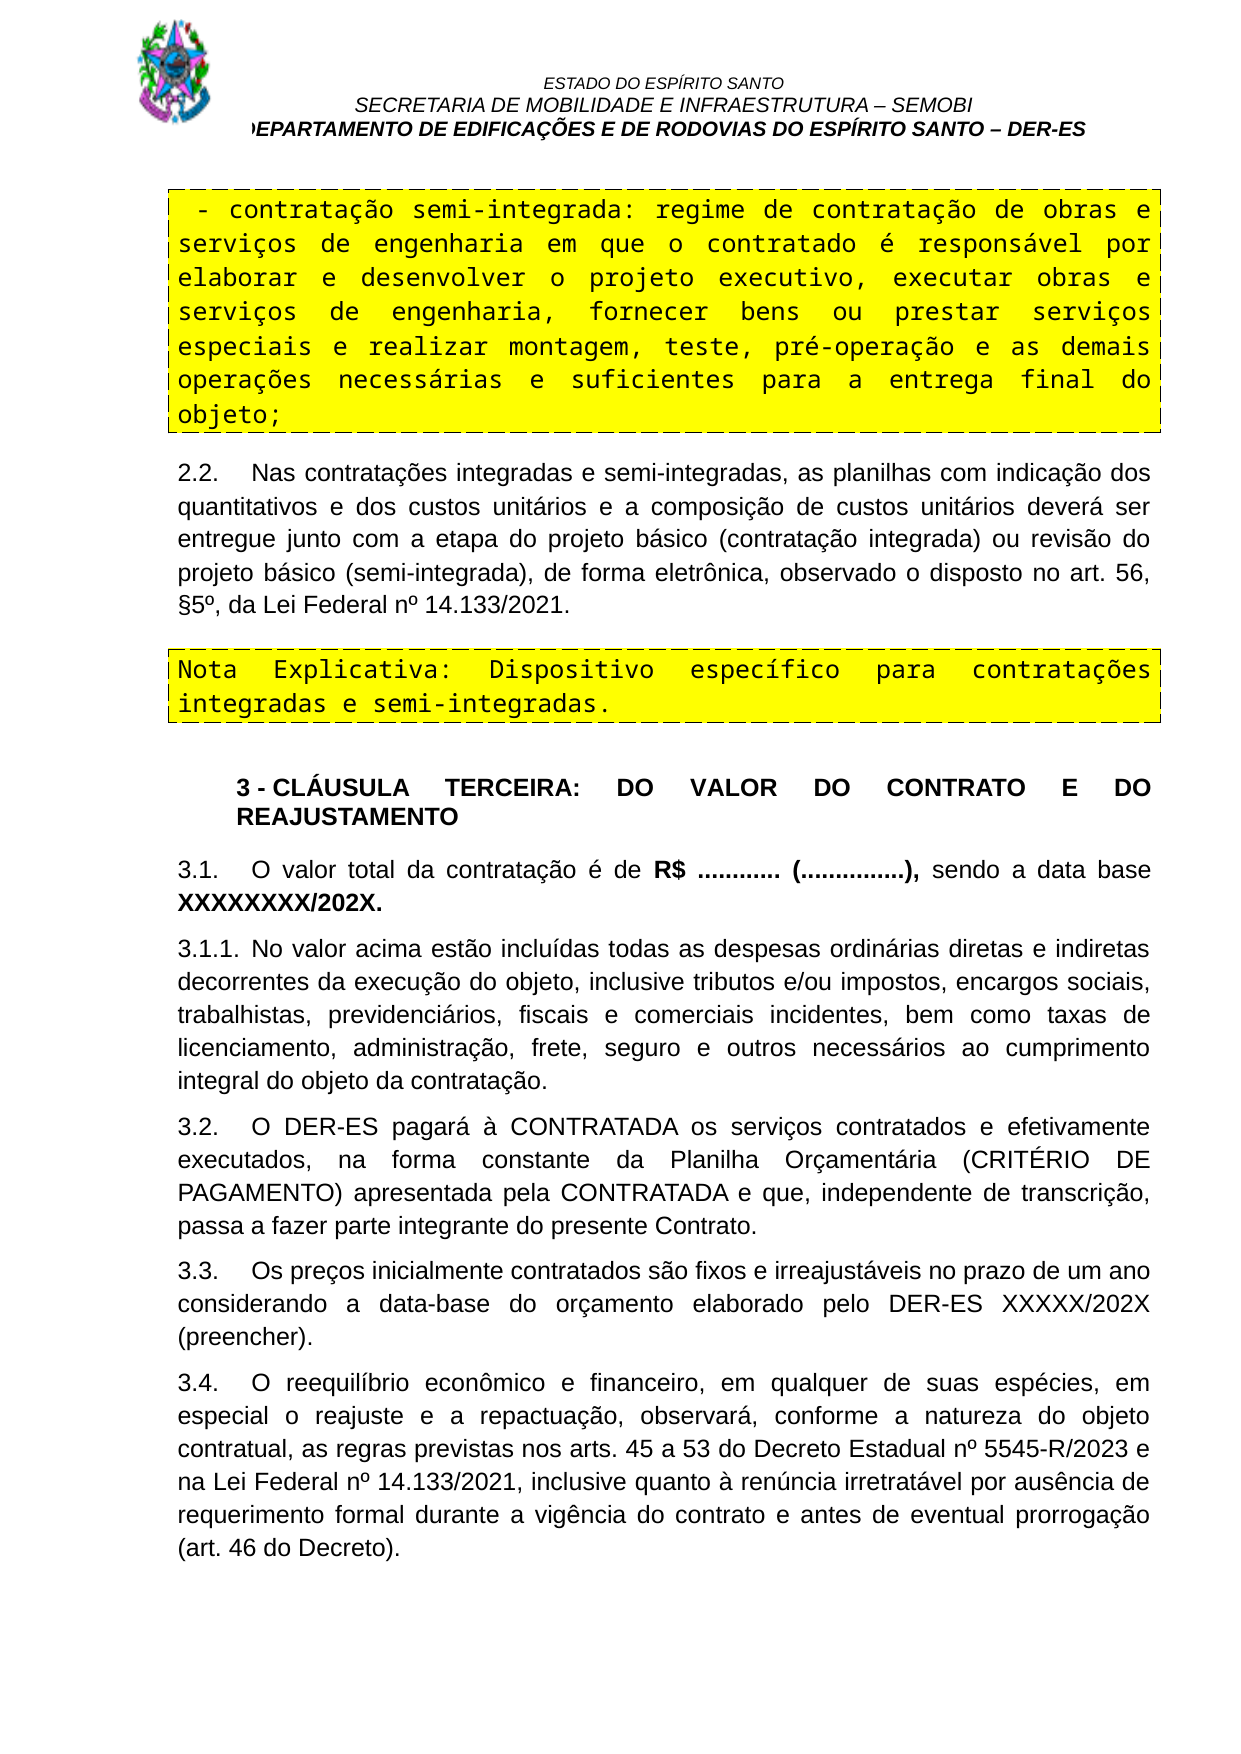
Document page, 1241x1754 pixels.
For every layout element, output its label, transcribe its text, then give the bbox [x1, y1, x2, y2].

list O DER-ES pagará à CONTRATADA os serviços contratados e efetivamente executados, na forma constante da Planilha Orçamentária (CRITÉRIO DE PAGAMENTO) apresentada pela CONTRATADA e que, independente de transcrição, passa a fazer parte integrante do presente Contrato. [177, 1112, 1152, 1239]
list Os preços inicialmente contratados são fixos e irreajustáveis no prazo de um ano considerando a data-base do orçamento elaborado pelo DER-ES XXXXX/202X (preencher). [177, 1256, 1152, 1351]
list Nas contratações integradas e semi-integradas, as planilhas com indicação dos quantitativos e dos custos unitários e a composição de custos unitários deverá ser entregue junto com a etapa do projeto básico (contratação integrada) ou revisão do projeto básico (semi-integrada), de forma eletrônica, observado o disposto no art. 56, §5º, da Lei Federal nº 14.133/2021. [177, 458, 1152, 619]
list O valor total da contratação é de R$ ............ (...............), sendo a data base XXXXXXXX/202X. [177, 855, 1152, 917]
subtitle CLÁUSULA TERCEIRA: DO VALOR DO CONTRATO E DO REAJUSTAMENTO [236, 773, 1152, 830]
list No valor acima estão incluídas todas as despesas ordinárias diretas e indiretas decorrentes da execução do objeto, inclusive tributos e/ou impostos, encargos sociais, trabalhistas, previdenciários, fiscais e comerciais incidentes, bem como taxas de licenciamento, administração, frete, seguro e outros necessários ao cumprimento integral do objeto da contratação. [177, 934, 1152, 1095]
list O reequilíbrio econômico e financeiro, em qualquer de suas espécies, em especial o reajuste e a repactuação, observará, conforme a natureza do objeto contratual, as regras previstas nos arts. 45 a 53 do Decreto Estadual nº 5545-R/2023 e na Lei Federal nº 14.133/2021, inclusive quanto à renúncia irretratável por ausência de requerimento formal durante a vigência do contrato e antes de eventual prorrogação (art. 46 do Decreto). [177, 1368, 1152, 1562]
text - contratação semi-integrada: regime de contratação de obras e serviços de engenharia em que o contratado é responsável por elaborar e desenvolver o projeto executivo, executar obras e serviços de engenharia, fornecer bens ou prestar serviços especiais e realizar montagem, teste, pré-operação e as demais operações necessárias e suficientes para a entrega final do objeto; [168, 189, 1161, 433]
text Nota Explicativa: Dispositivo específico para contratações integradas e semi-integradas. [168, 648, 1161, 723]
